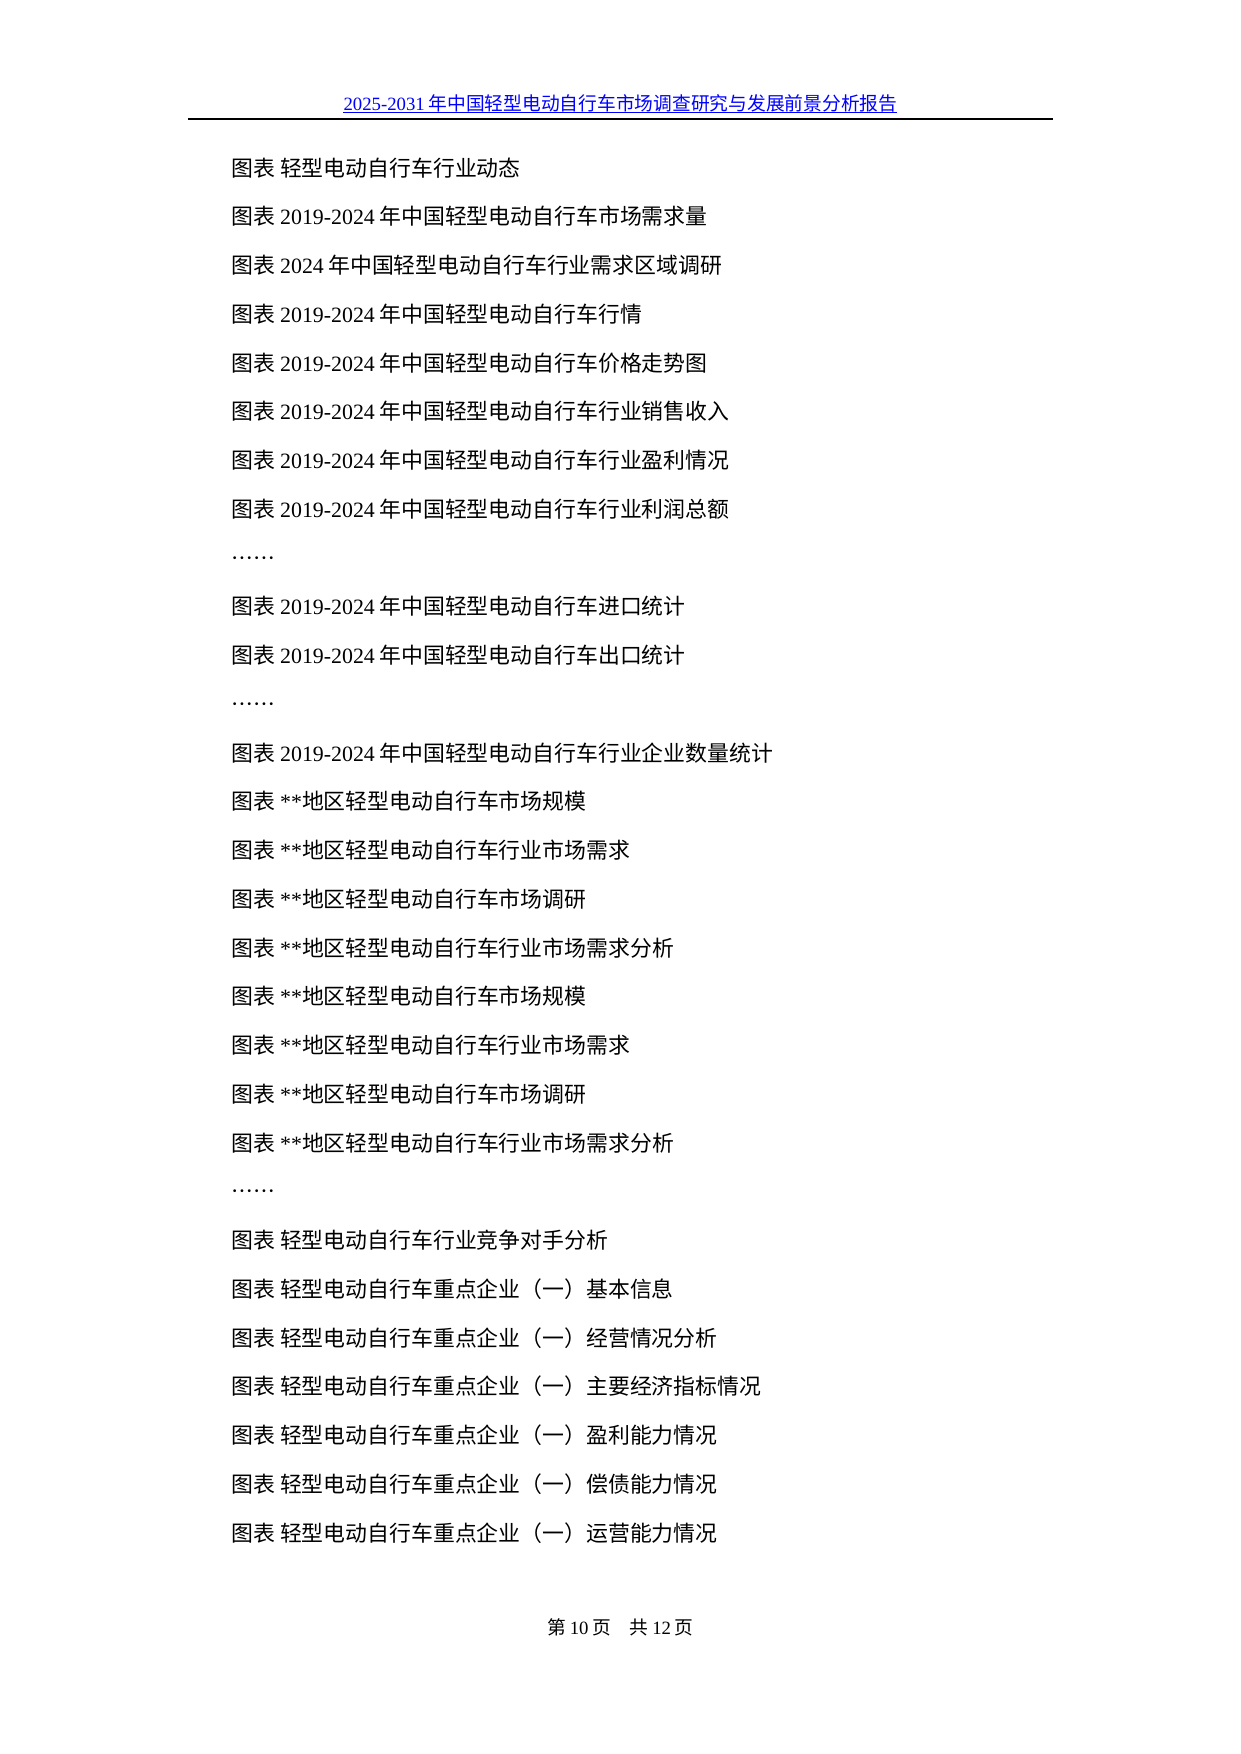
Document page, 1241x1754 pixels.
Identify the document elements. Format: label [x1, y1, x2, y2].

text [187, 150, 1053, 1548]
